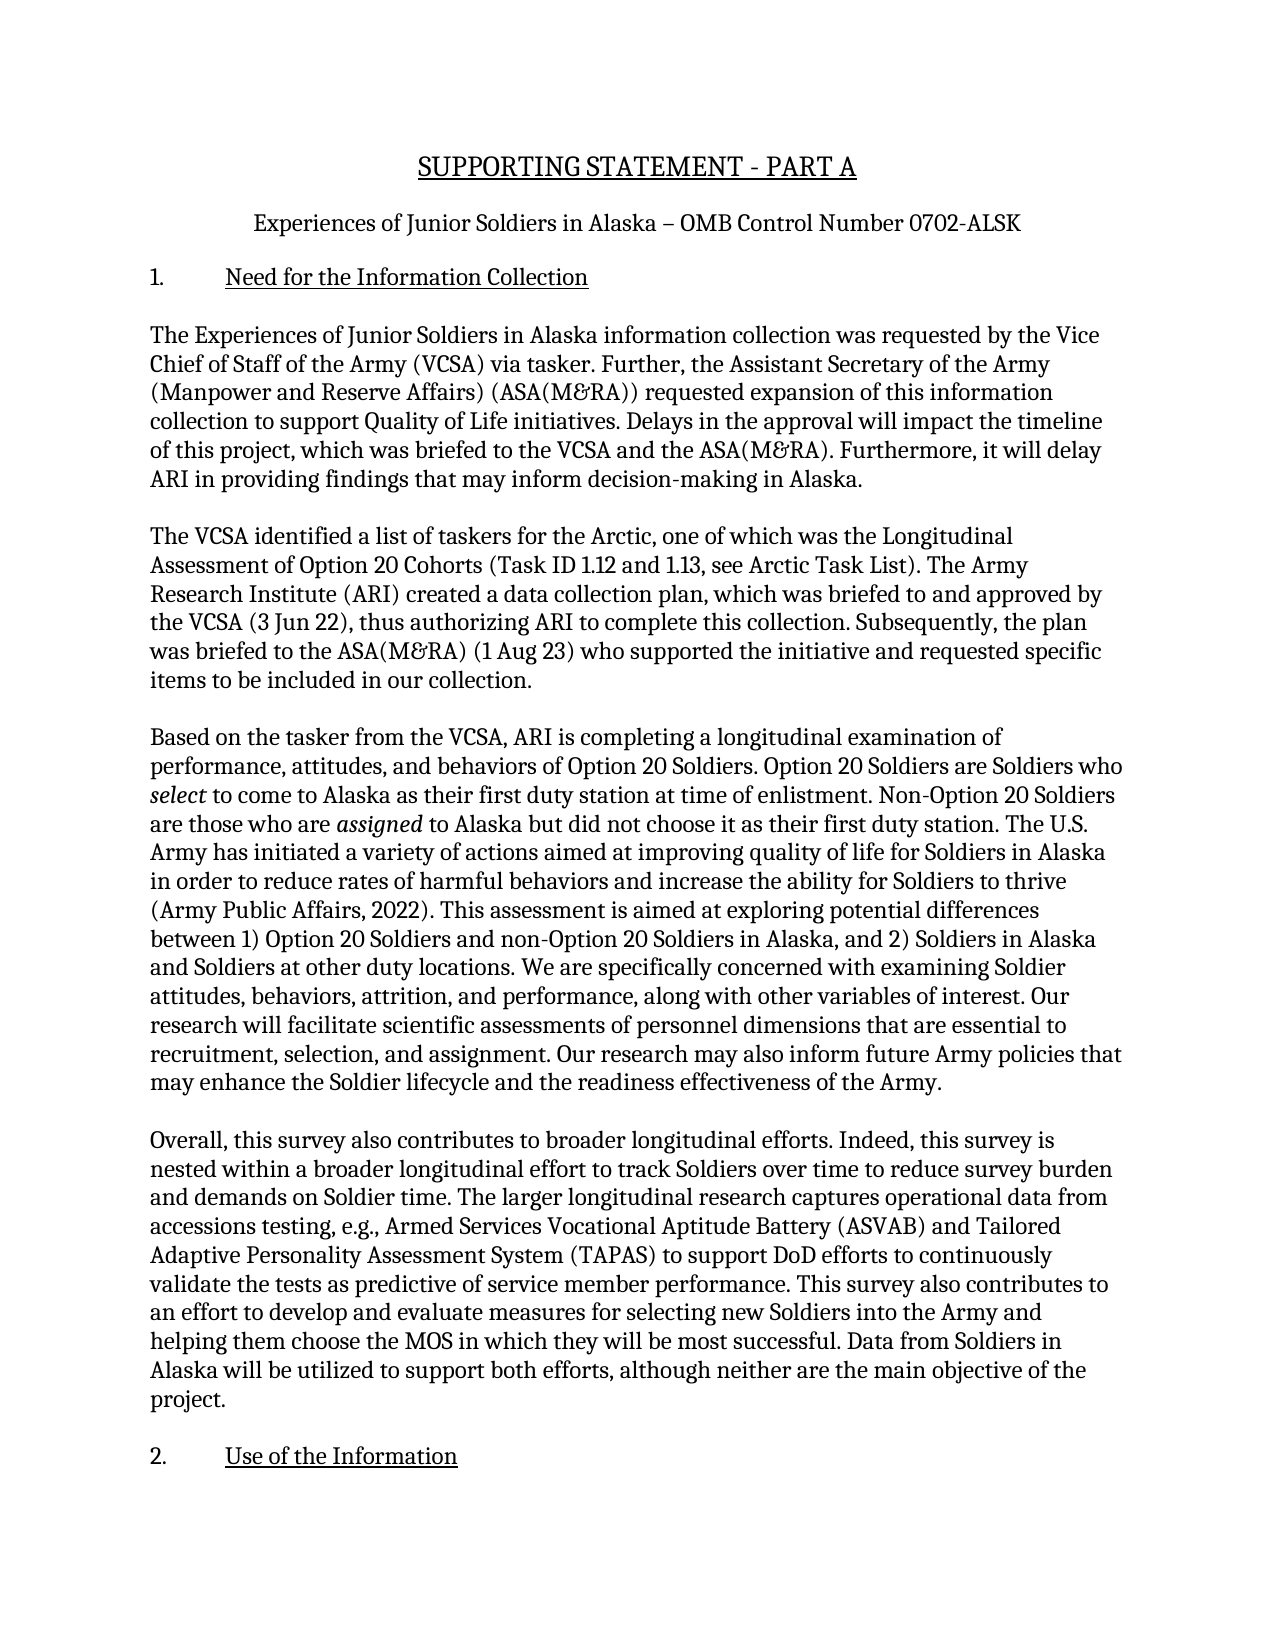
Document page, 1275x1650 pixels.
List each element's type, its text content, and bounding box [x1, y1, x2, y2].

text The VCSA identified a list of taskers for the Arctic, one of which was the Longitudinal Assessment of Option 20 Cohorts (Task ID 1.12 and 1.13, see Arctic Task List). The Army Research Institute (ARI) created a data collection plan, which was briefed to and approved by the VCSA (3 Jun 22), thus authorizing ARI to complete this collection. Subsequently, the plan was briefed to the ASA(M&RA) (1 Aug 23) who supported the initiative and requested specific items to be included in our collection. [150, 522, 1125, 694]
text Based on the tasker from the VCSA, ARI is completing a longitudinal examination of performance, attitudes, and behaviors of Option 20 Soldiers. Option 20 Soldiers are Soldiers who select to come to Alaska as their first duty station at time of enlistment. Non-Option 20 Soldiers are those who are assigned to Alaska but did not choose it as their first duty station. The U.S. Army has initiated a variety of actions aimed at improving quality of life for Soldiers in Alaska in order to reduce rates of harmful behaviors and increase the ability for Soldiers to thrive (Army Public Affairs, 2022). This assessment is aimed at exploring potential differences between 1) Option 20 Soldiers and non-Option 20 Soldiers in Alaska, and 2) Soldiers in Alaska and Soldiers at other duty locations. We are specifically concerned with examining Soldier attitudes, behaviors, attrition, and performance, along with other variables of interest. Our research will facilitate scientific assessments of personnel dimensions that are essential to recruitment, selection, and assignment. Our research may also inform future Army policies that may enhance the Soldier lifecycle and the readiness effectiveness of the Army. [150, 723, 1125, 1097]
text The Experiences of Junior Soldiers in Alaska information collection was requested by the Vice Chief of Staff of the Army (VCSA) via tasker. Further, the Assistant Secretary of the Army (Manpower and Reserve Affairs) (ASA(M&RA)) requested expansion of this information collection to support Quality of Life initiatives. Delays in the approval will impact the timeline of this project, which was briefed to the VCSA and the ASA(M&RA). Furthermore, it will delay ARI in providing findings that may inform decision-making in Alaska. [150, 321, 1125, 493]
text 2. Use of the Information [150, 1442, 1125, 1471]
text 1. Need for the Information Collection [150, 263, 1125, 292]
text Overall, this survey also contributes to broader longitudinal efforts. Indeed, this survey is nested within a broader longitudinal effort to track Soldiers over time to reduce survey burden and demands on Soldier time. The larger longitudinal research captures operational data from accessions testing, e.g., Armed Services Vocational Aptitude Battery (ASVAB) and Tailored Adaptive Personality Assessment System (TAPAS) to support DoD efforts to continuously validate the tests as predictive of service member performance. This survey also contributes to an effort to develop and evaluate measures for selecting new Soldiers into the Army and helping them choose the MOS in which they will be most successful. Data from Soldiers in Alaska will be utilized to support both efforts, although neither are the main objective of the project. [150, 1126, 1125, 1413]
text SUPPORTING STATEMENT - PART A [150, 150, 1125, 183]
text Experiences of Junior Soldiers in Alaska – OMB Control Number 0702-ALSK [150, 209, 1125, 238]
